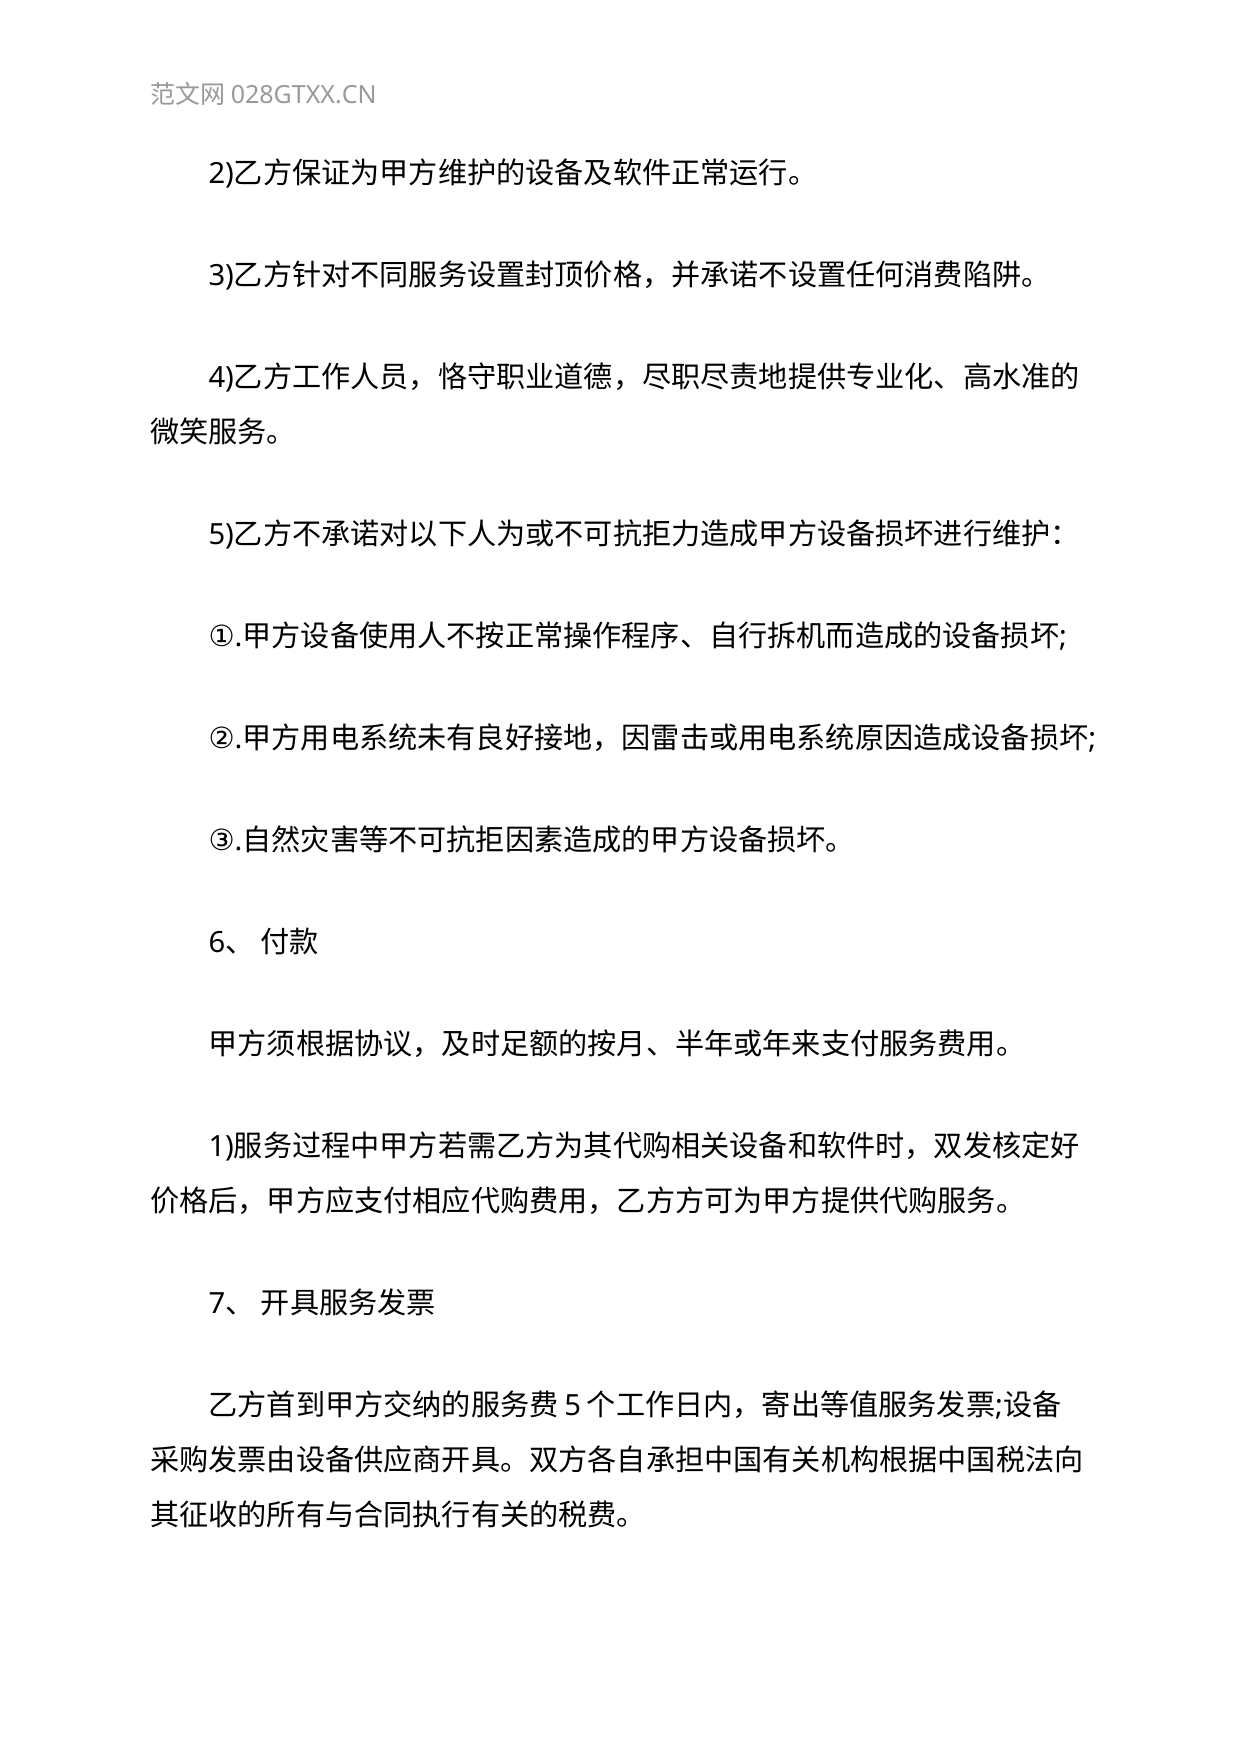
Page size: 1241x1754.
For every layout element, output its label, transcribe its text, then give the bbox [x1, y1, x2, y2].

text 甲方须根据协议，及时足额的按月、半年或年来支付服务费用。 [150, 1021, 1090, 1063]
text 4)乙方工作人员，恪守职业道德，尽职尽责地提供专业化、高水准的微笑服务。 [150, 354, 1090, 451]
text ②.甲方用电系统未有良好接地，因雷击或用电系统原因造成设备损坏; [150, 715, 1090, 757]
text ③.自然灾害等不可抗拒因素造成的甲方设备损坏。 [150, 817, 1090, 859]
text 3)乙方针对不同服务设置封顶价格，并承诺不设置任何消费陷阱。 [150, 252, 1090, 294]
text 1)服务过程中甲方若需乙方为其代购相关设备和软件时，双发核定好价格后，甲方应支付相应代购费用，乙方方可为甲方提供代购服务。 [150, 1122, 1090, 1220]
text 乙方首到甲方交纳的服务费5个工作日内，寄出等值服务发票;设备采购发票由设备供应商开具。双方各自承担中国有关机构根据中国税法向其征收的所有与合同执行有关的税费。 [150, 1381, 1090, 1533]
text 7、 开具服务发票 [150, 1279, 1090, 1322]
text 6、 付款 [150, 919, 1090, 961]
text ①.甲方设备使用人不按正常操作程序、自行拆机而造成的设备损坏; [150, 613, 1090, 655]
text 5)乙方不承诺对以下人为或不可抗拒力造成甲方设备损坏进行维护： [150, 511, 1090, 553]
text 2)乙方保证为甲方维护的设备及软件正常运行。 [150, 150, 1090, 192]
